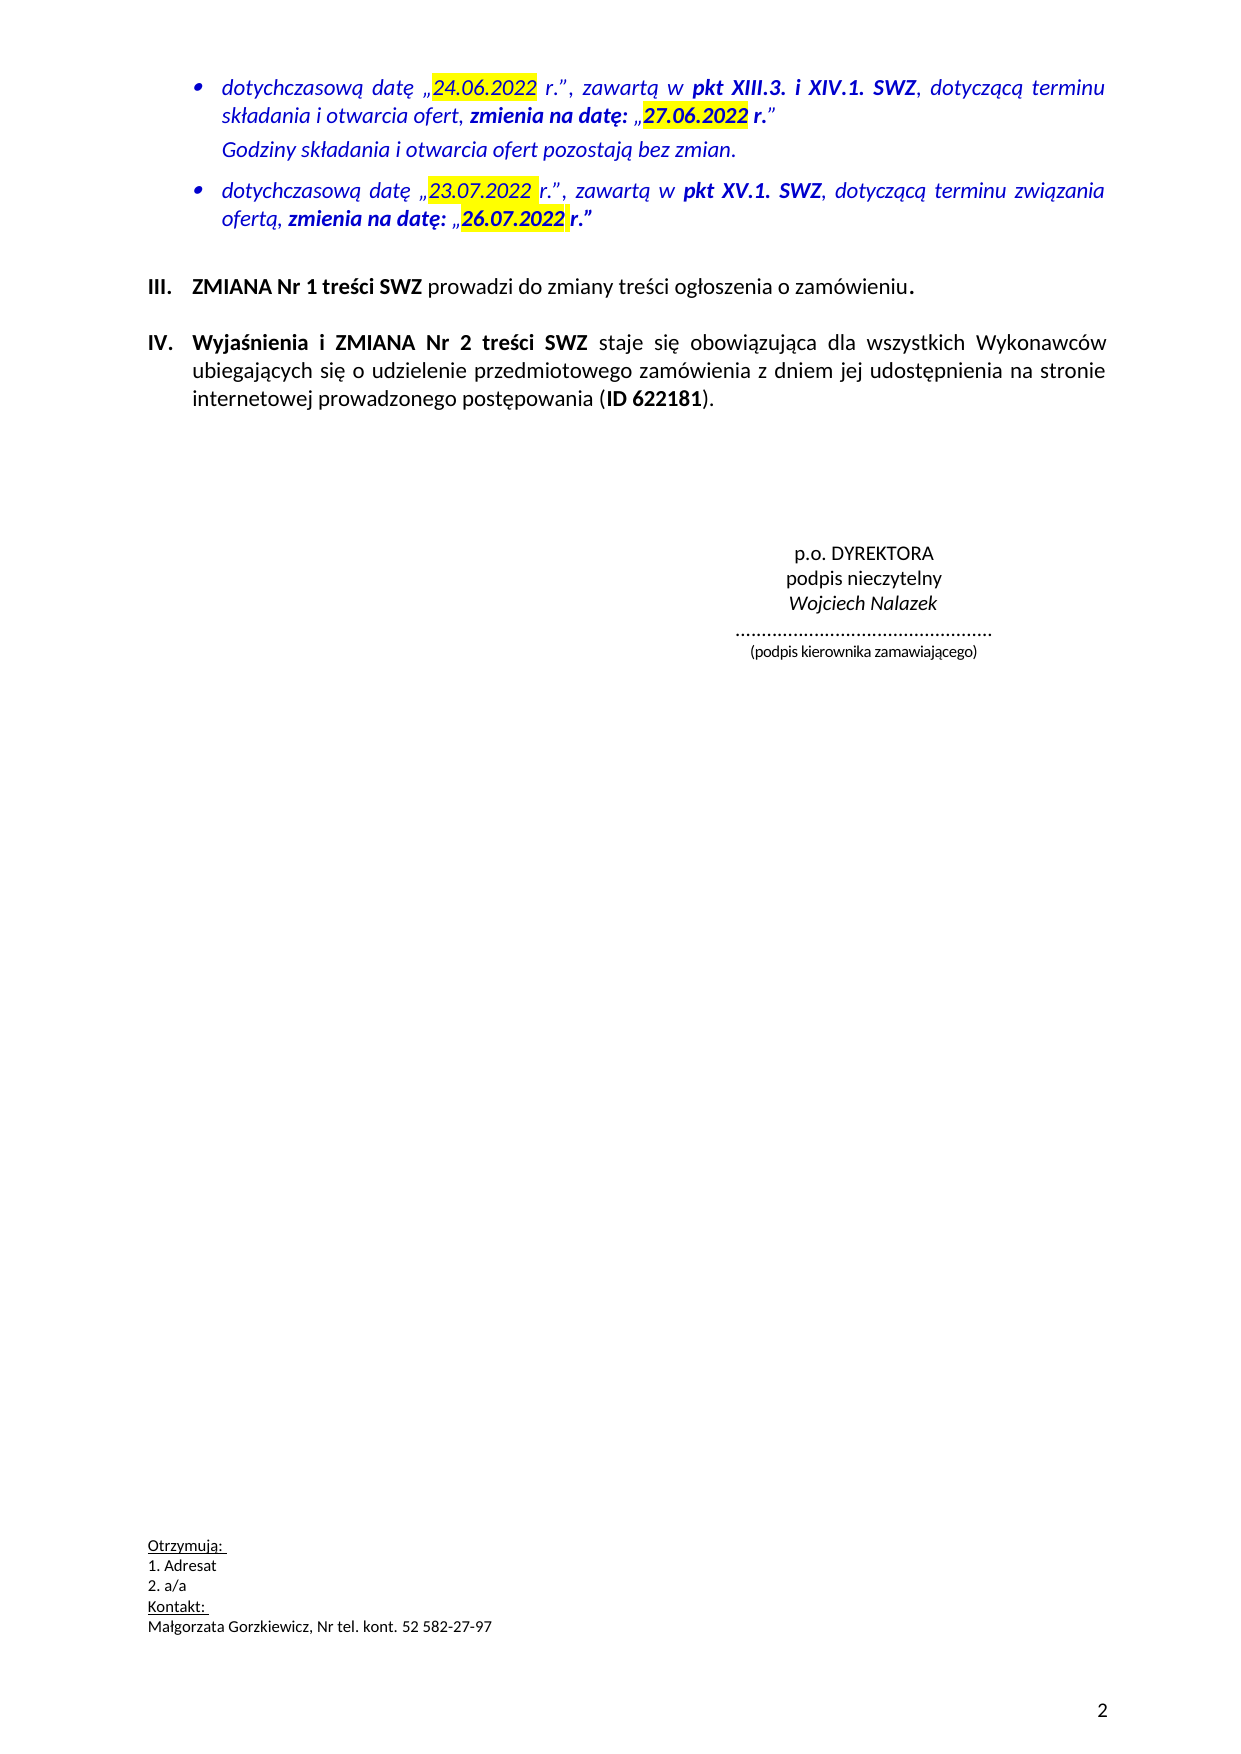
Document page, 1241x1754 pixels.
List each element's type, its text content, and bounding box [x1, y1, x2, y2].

text Otrzymują: [148, 1535, 1107, 1555]
text ................................................. [620, 616, 1108, 641]
text Godziny składania i otwarcia ofert pozostają bez zmian. [222, 135, 1107, 163]
list ZMIANA Nr 1 treści SWZ prowadzi do zmiany treści ogłoszenia o zamówieniu. [148, 272, 1107, 301]
text Małgorzata Gorzkiewicz, Nr tel. kont. 52 582-27-97 [148, 1616, 1107, 1637]
list dotychczasową datę „23.07.2022 r.”, zawartą w pkt XV.1. SWZ, dotyczącą terminu związania ofertą, zmienia na datę: „26.07.2022 r.” [192, 176, 461, 232]
text Kontakt: [148, 1596, 1107, 1616]
text (podpis kierownika zamawiającego) [620, 641, 1108, 662]
list Wyjaśnienia i ZMIANA Nr 2 treści SWZ staje się obowiązująca dla wszystkich Wykonawców ubiegających się o udzielenie przedmiotowego zamówienia z dniem jej udostępnienia na stronie internetowej prowadzonego postępowania (ID 622181). [148, 328, 1107, 413]
text 1. Adresat [148, 1555, 1107, 1576]
text podpis nieczytelny [620, 565, 1108, 591]
list dotychczasową datę „24.06.2022 r.”, zawartą w pkt XIII.3. i XIV.1. SWZ, dotyczącą terminu składania i otwarcia ofert, zmienia na datę: „27.06.2022 r.” [192, 73, 1107, 129]
text 2. a/a [148, 1576, 1107, 1596]
list dotychczasową datę „23.07.2022 r.”, zawartą w pkt XV.1. SWZ, dotyczącą terminu związania ofertą, zmienia na datę: „26.07.2022 r.” [539, 176, 1107, 232]
text Wojciech Nalazek [620, 591, 1108, 616]
text p.o. DYREKTORA [620, 540, 1108, 565]
